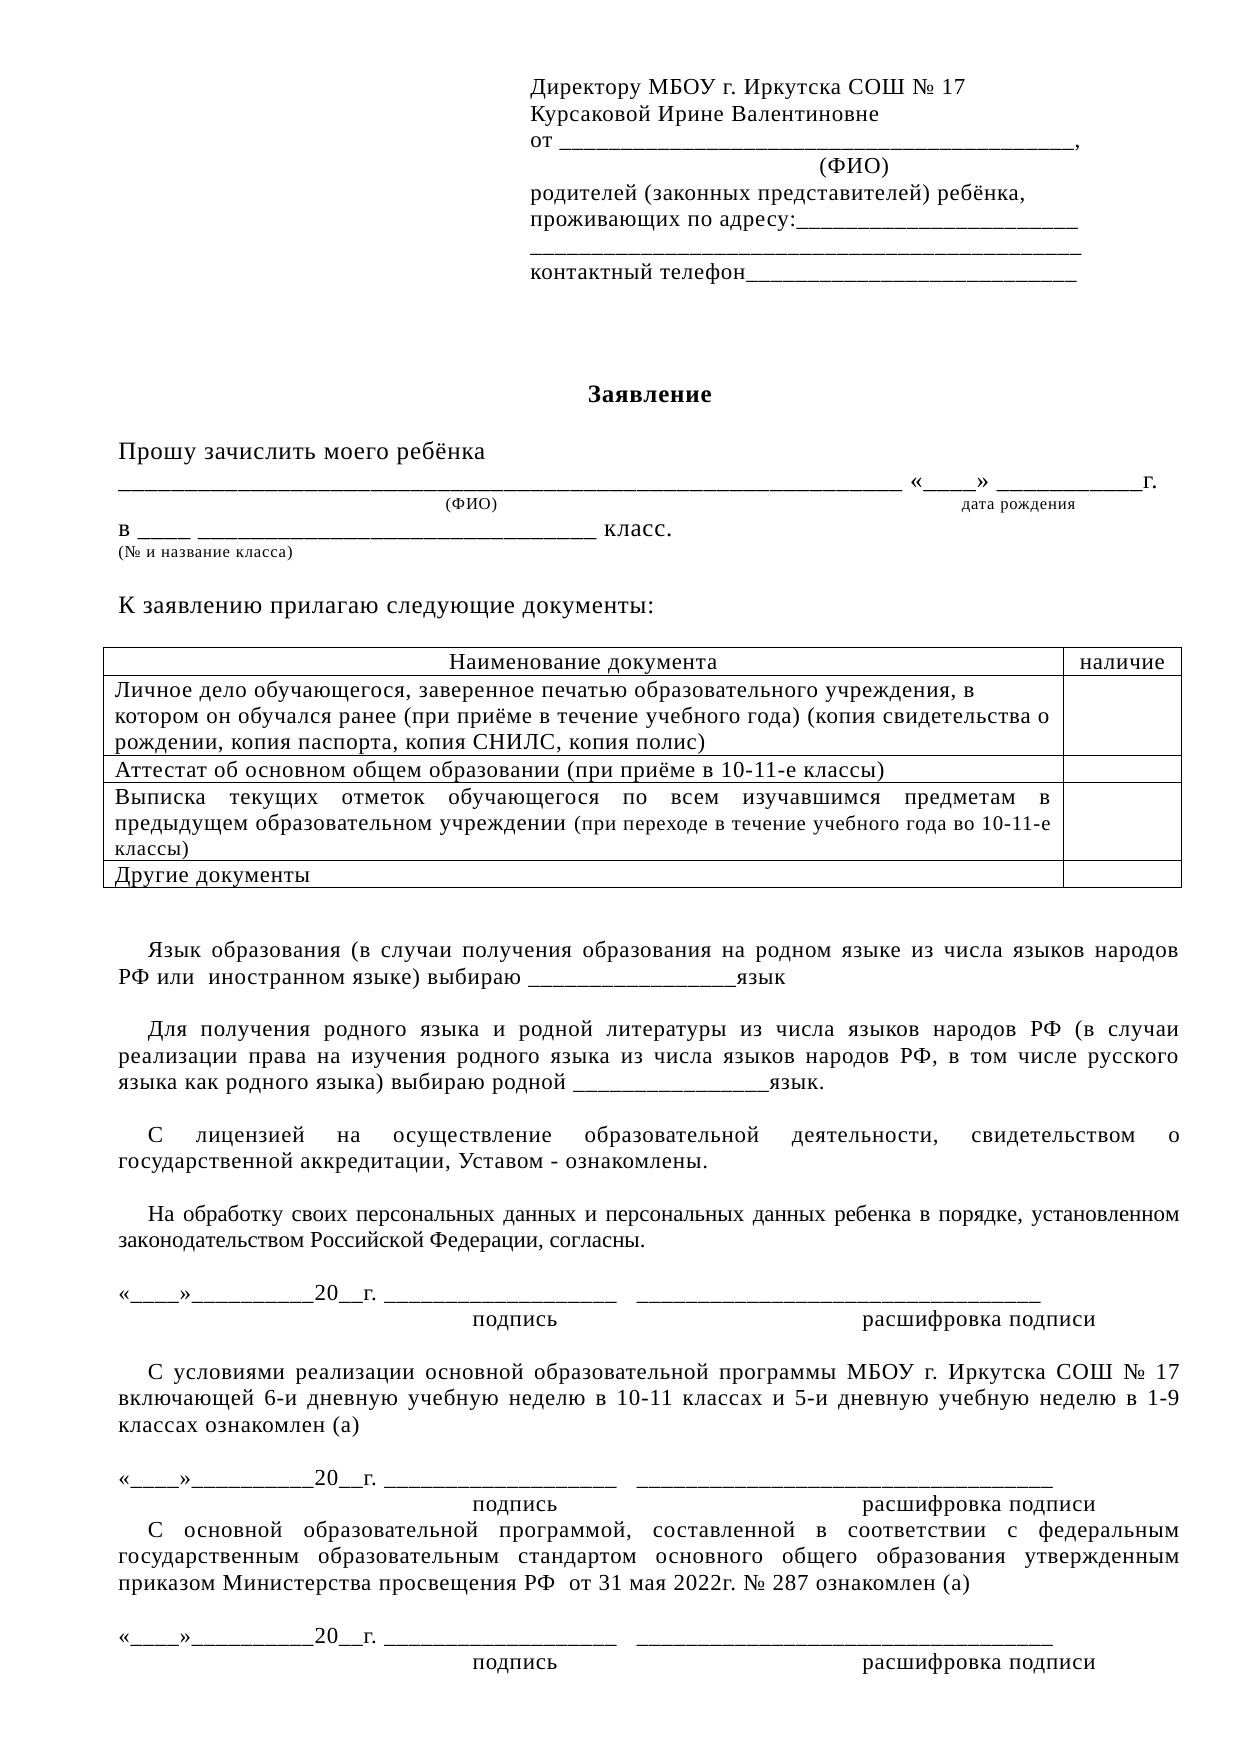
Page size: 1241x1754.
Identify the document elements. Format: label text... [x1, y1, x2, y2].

table_cell Аттестат об основном общем образовании (при приёме в 10-11-е классы) [104, 756, 1063, 782]
text К заявлению прилагаю следующие документы: [118, 590, 1181, 618]
text (№ и название класса) [118, 542, 1181, 561]
text Заявление [118, 379, 1181, 408]
table_header наличие [1064, 648, 1181, 674]
text подпись расшифровка подписи [472, 1648, 1181, 1674]
text «____»__________20__г. ___________________ __________________________________ [118, 1463, 1181, 1490]
text ___________________________________________________________ «____» ___________г. [118, 465, 1181, 494]
text «____»__________20__г. ___________________ __________________________________ [118, 1622, 1181, 1648]
table_cell [1064, 783, 1181, 860]
table_cell Выписка текущих отметок обучающегося по всем изучавшимся предметам в предыдущем образовательном учреждении (при переходе в течение учебного года во 10-11-е классы) [104, 783, 1063, 860]
table_cell Другие документы [104, 861, 1063, 887]
text (ФИО) дата рождения [266, 494, 1181, 513]
table_header Директору МБОУ г. Иркутска СОШ № 17 Курсаковой Ирине Валентиновне от __________________________________________, (ФИО) родителей (законных представителей) ребёнка, проживающих по адресу:_______________________ _____________________________________________ контактный телефон___________________________ [519, 73, 1189, 353]
text подпись расшифровка подписи [472, 1305, 1181, 1332]
table_cell [1064, 861, 1181, 887]
table_cell [1064, 756, 1181, 782]
text «____»__________20__г. ___________________ _________________________________ [118, 1279, 1181, 1305]
table_header Наименование документа [104, 648, 1063, 674]
text Для получения родного языка и родной литературы из числа языков народов РФ (в случаи реализации права на изучения родного языка из числа языков народов РФ, в том числе русского языка как родного языка) выбираю родной ________________язык. [118, 1016, 1181, 1094]
text На обработку своих персональных данных и персональных данных ребенка в порядке, установленном законодательством Российской Федерации, согласны. [118, 1200, 1181, 1253]
text С лицензией на осуществление образовательной деятельности, свидетельством о государственной аккредитации, Уставом - ознакомлены. [118, 1121, 1181, 1174]
text С условиями реализации основной образовательной программы МБОУ г. Иркутска СОШ № 17 включающей 6-и дневную учебную неделю в 10-11 классах и 5-и дневную учебную неделю в 1-9 классах ознакомлен (а) [118, 1358, 1181, 1437]
text Язык образования (в случаи получения образования на родном языке из числа языков народов РФ или иностранном языке) выбираю _________________язык [118, 936, 1181, 989]
text С основной образовательной программой, составленной в соответствии с федеральным государственным образовательным стандартом основного общего образования утвержденным приказом Министерства просвещения РФ от 31 мая 2022г. № 287 ознакомлен (а) [118, 1516, 1181, 1595]
table_cell [1064, 676, 1181, 755]
text Прошу зачислить моего ребёнка [118, 436, 1181, 465]
table_cell Личное дело обучающегося, заверенное печатью образовательного учреждения, в котором он обучался ранее (при приёме в течение учебного года) (копия свидетельства о рождении, копия паспорта, копия СНИЛС, копия полис) [104, 676, 1063, 755]
text в ____ ______________________________ класс. [118, 513, 1181, 542]
text подпись расшифровка подписи [472, 1490, 1181, 1516]
